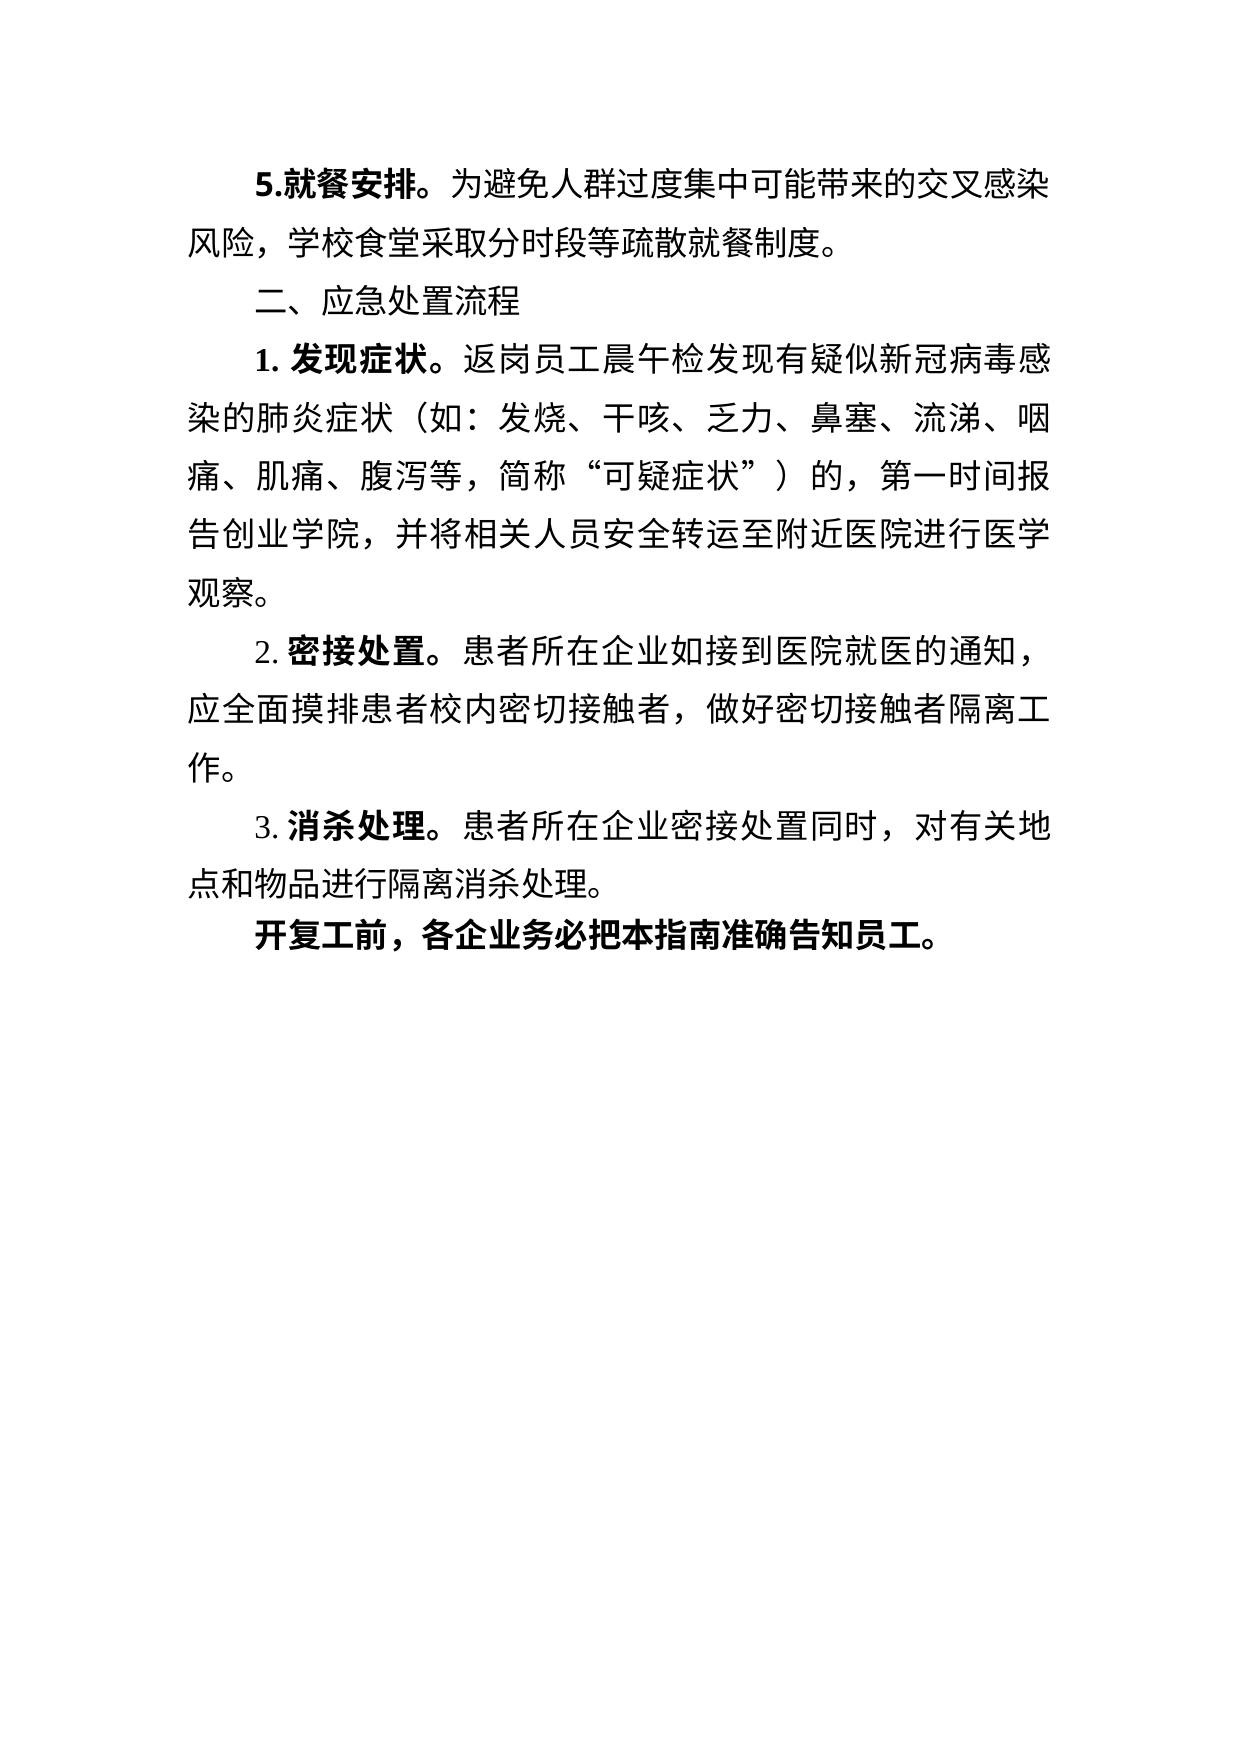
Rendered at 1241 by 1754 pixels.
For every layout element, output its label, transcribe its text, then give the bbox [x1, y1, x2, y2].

list 消杀处理。患者所在企业密接处置同时，对有关地点和物品进行隔离消杀处理。 [187, 792, 1053, 908]
list 密接处置。患者所在企业如接到医院就医的通知，应全面摸排患者校内密切接触者，做好密切接触者隔离工作。 [187, 617, 1053, 792]
text 5.就餐安排。为避免人群过度集中可能带来的交叉感染风险，学校食堂采取分时段等疏散就餐制度。 [187, 150, 1053, 267]
text 二、应急处置流程 [187, 267, 1053, 325]
text 1. 发现症状。返岗员工晨午检发现有疑似新冠病毒感染的肺炎症状（如：发烧、干咳、乏力、鼻塞、流涕、咽痛、肌痛、腹泻等，简称“可疑症状”）的，第一时间报告创业学院，并将相关人员安全转运至附近医院进行医学观察。 [187, 325, 1053, 617]
text 开复工前，各企业务必把本指南准确告知员工。 [187, 908, 1053, 957]
